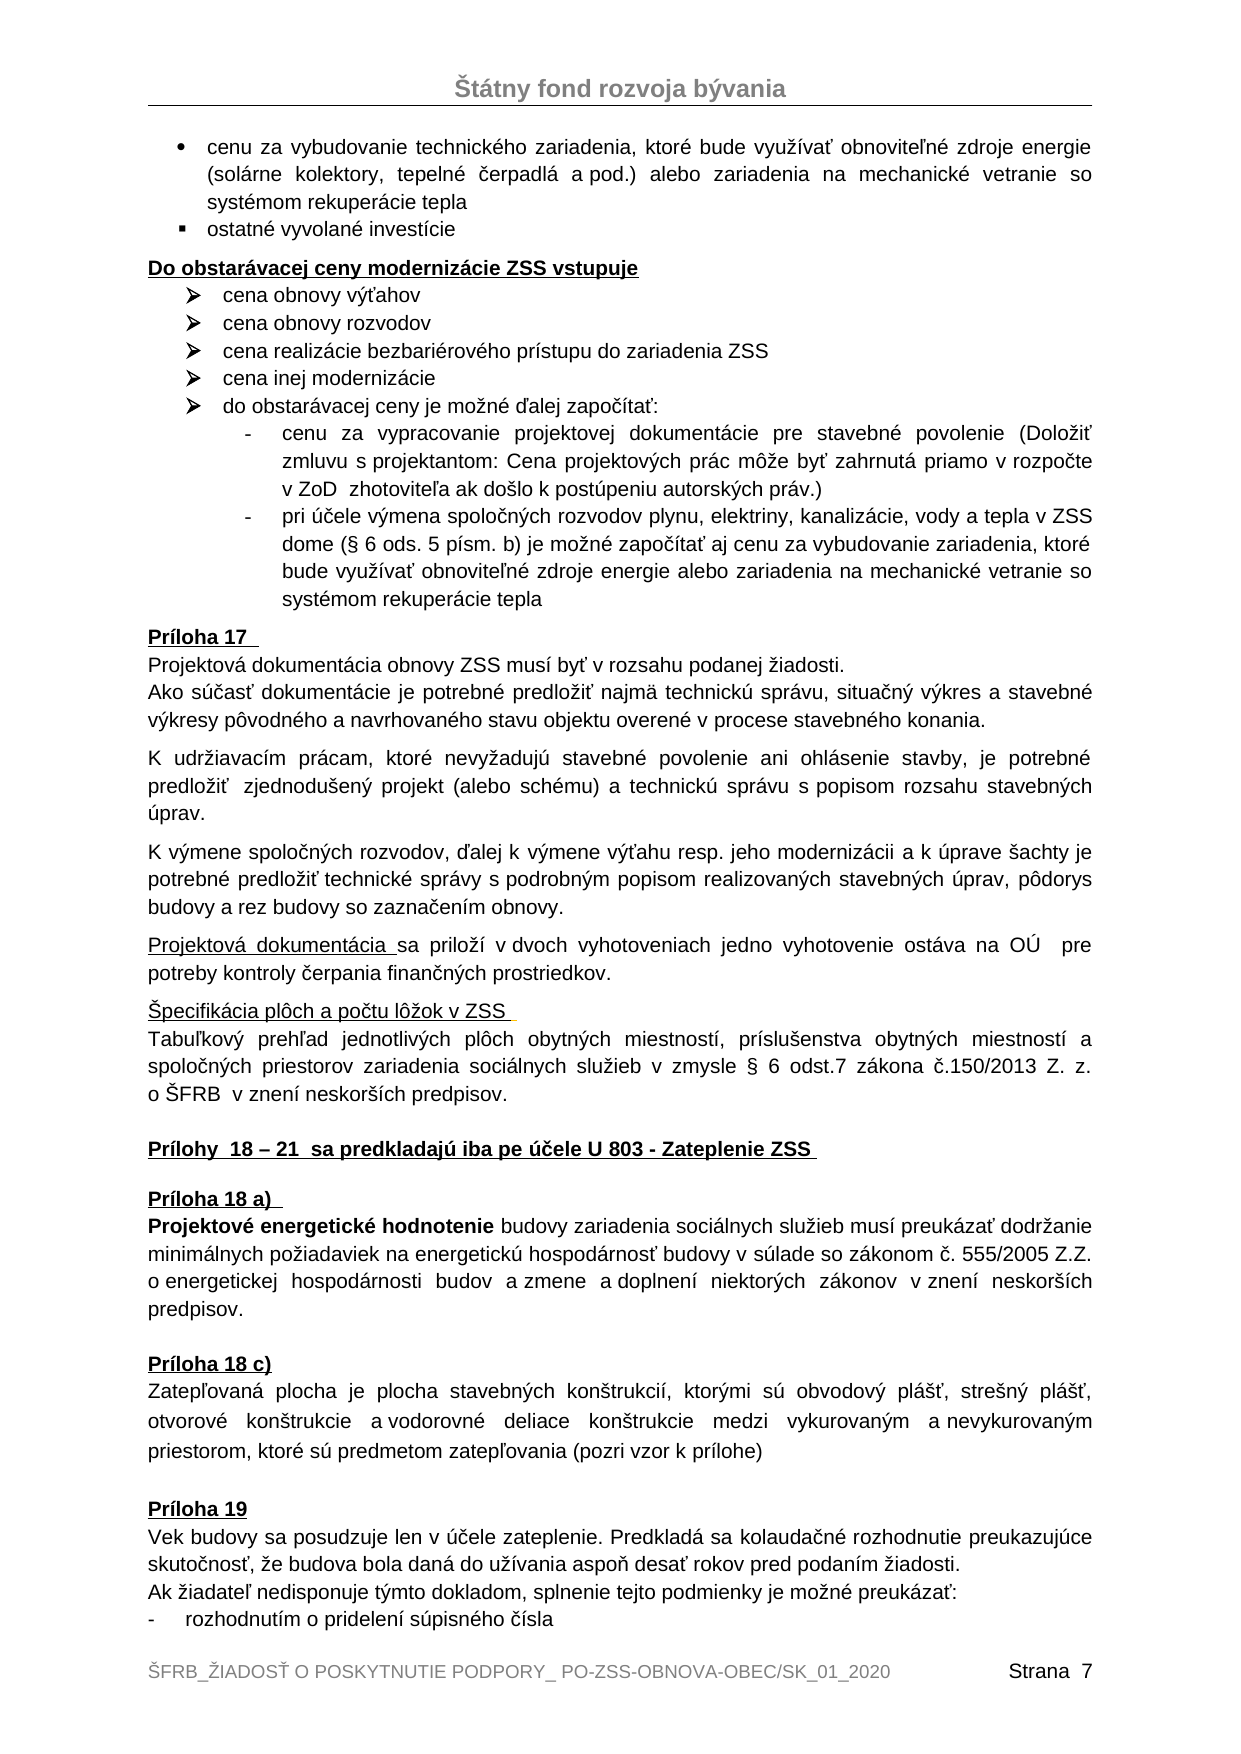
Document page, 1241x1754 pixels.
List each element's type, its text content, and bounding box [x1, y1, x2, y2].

text Príloha 17 [148, 625, 1092, 649]
text K udržiavacím prácam, ktoré nevyžadujú stavebné povolenie ani ohlásenie stavby, je potrebné predložiť zjednodušený projekt (alebo schému) a technickú správu s popisom rozsahu stavebných úprav. [148, 746, 1092, 825]
text Príloha 19 [148, 1497, 1092, 1521]
text Príloha 18 a) [148, 1186, 1092, 1210]
text Prílohy 18 – 21 sa predkladajú iba pe účele U 803 - Zateplenie ZSS [148, 1137, 1092, 1161]
text Projektová dokumentácia obnovy ZSS musí byť v rozsahu podanej žiadosti. [148, 653, 1092, 677]
text Príloha 18 c) [148, 1351, 1092, 1375]
list cena inej modernizácie [185, 366, 1092, 390]
list cenu za vybudovanie technického zariadenia, ktoré bude využívať obnoviteľné zdroje energie (solárne kolektory, tepelné čerpadlá a pod.) alebo zariadenia na mechanické vetranie so systémom rekuperácie tepla [177, 134, 1092, 213]
text Tabuľkový prehľad jednotlivých plôch obytných miestností, príslušenstva obytných miestností a spoločných priestorov zariadenia sociálnych služieb v zmysle § 6 odst.7 zákona č.150/2013 Z. z. o ŠFRB v znení neskorších predpisov. [148, 1027, 1092, 1106]
list ostatné vyvolané investície [177, 217, 1092, 241]
text Vek budovy sa posudzuje len v účele zateplenie. Predkladá sa kolaudačné rozhodnutie preukazujúce skutočnosť, že budova bola daná do užívania aspoň desať rokov pred podaním žiadosti. [148, 1525, 1092, 1576]
list cena obnovy výťahov [185, 283, 1092, 307]
list cena obnovy rozvodov [185, 311, 1092, 335]
list cena realizácie bezbariérového prístupu do zariadenia ZSS [185, 338, 1092, 362]
text K výmene spoločných rozvodov, ďalej k výmene výťahu resp. jeho modernizácii a k úprave šachty je potrebné predložiť technické správy s podrobným popisom realizovaných stavebných úprav, pôdorys budovy a rez budovy so zaznačením obnovy. [148, 840, 1092, 919]
text Projektová dokumentácia sa priloží v dvoch vyhotoveniach jedno vyhotovenie ostáva na OÚ pre potreby kontroly čerpania finančných prostriedkov. [148, 933, 1092, 985]
list do obstarávacej ceny je možné ďalej započítať: [185, 394, 1092, 418]
text Špecifikácia plôch a počtu lôžok v ZSS [148, 999, 1092, 1023]
list rozhodnutím o pridelení súpisného čísla [148, 1607, 1092, 1631]
list pri účele výmena spoločných rozvodov plynu, elektriny, kanalizácie, vody a tepla v ZSS dome (§ 6 ods. 5 písm. b) je možné započítať aj cenu za vybudovanie zariadenia, ktoré bude využívať obnoviteľné zdroje energie alebo zariadenia na mechanické vetranie so systémom rekuperácie tepla [244, 504, 1092, 611]
text Ak žiadateľ nedisponuje týmto dokladom, splnenie tejto podmienky je možné preukázať: [148, 1580, 1092, 1604]
text Ako súčasť dokumentácie je potrebné predložiť najmä technickú správu, situačný výkres a stavebné výkresy pôvodného a navrhovaného stavu objektu overené v procese stavebného konania. [148, 680, 1092, 732]
text Zatepľovaná plocha je plocha stavebných konštrukcií, ktorými sú obvodový plášť, strešný plášť, otvorové konštrukcie a vodorovné deliace konštrukcie medzi vykurovaným a nevykurovaným priestorom, ktoré sú predmetom zatepľovania (pozri vzor k prílohe) [148, 1379, 1092, 1463]
text Projektové energetické hodnotenie budovy zariadenia sociálnych služieb musí preukázať dodržanie minimálnych požiadaviek na energetickú hospodárnosť budovy v súlade so zákonom č. 555/2005 Z.Z. o energetickej hospodárnosti budov a zmene a doplnení niektorých zákonov v znení neskorších predpisov. [148, 1214, 1092, 1320]
text Do obstarávacej ceny modernizácie ZSS vstupuje [148, 256, 1092, 280]
